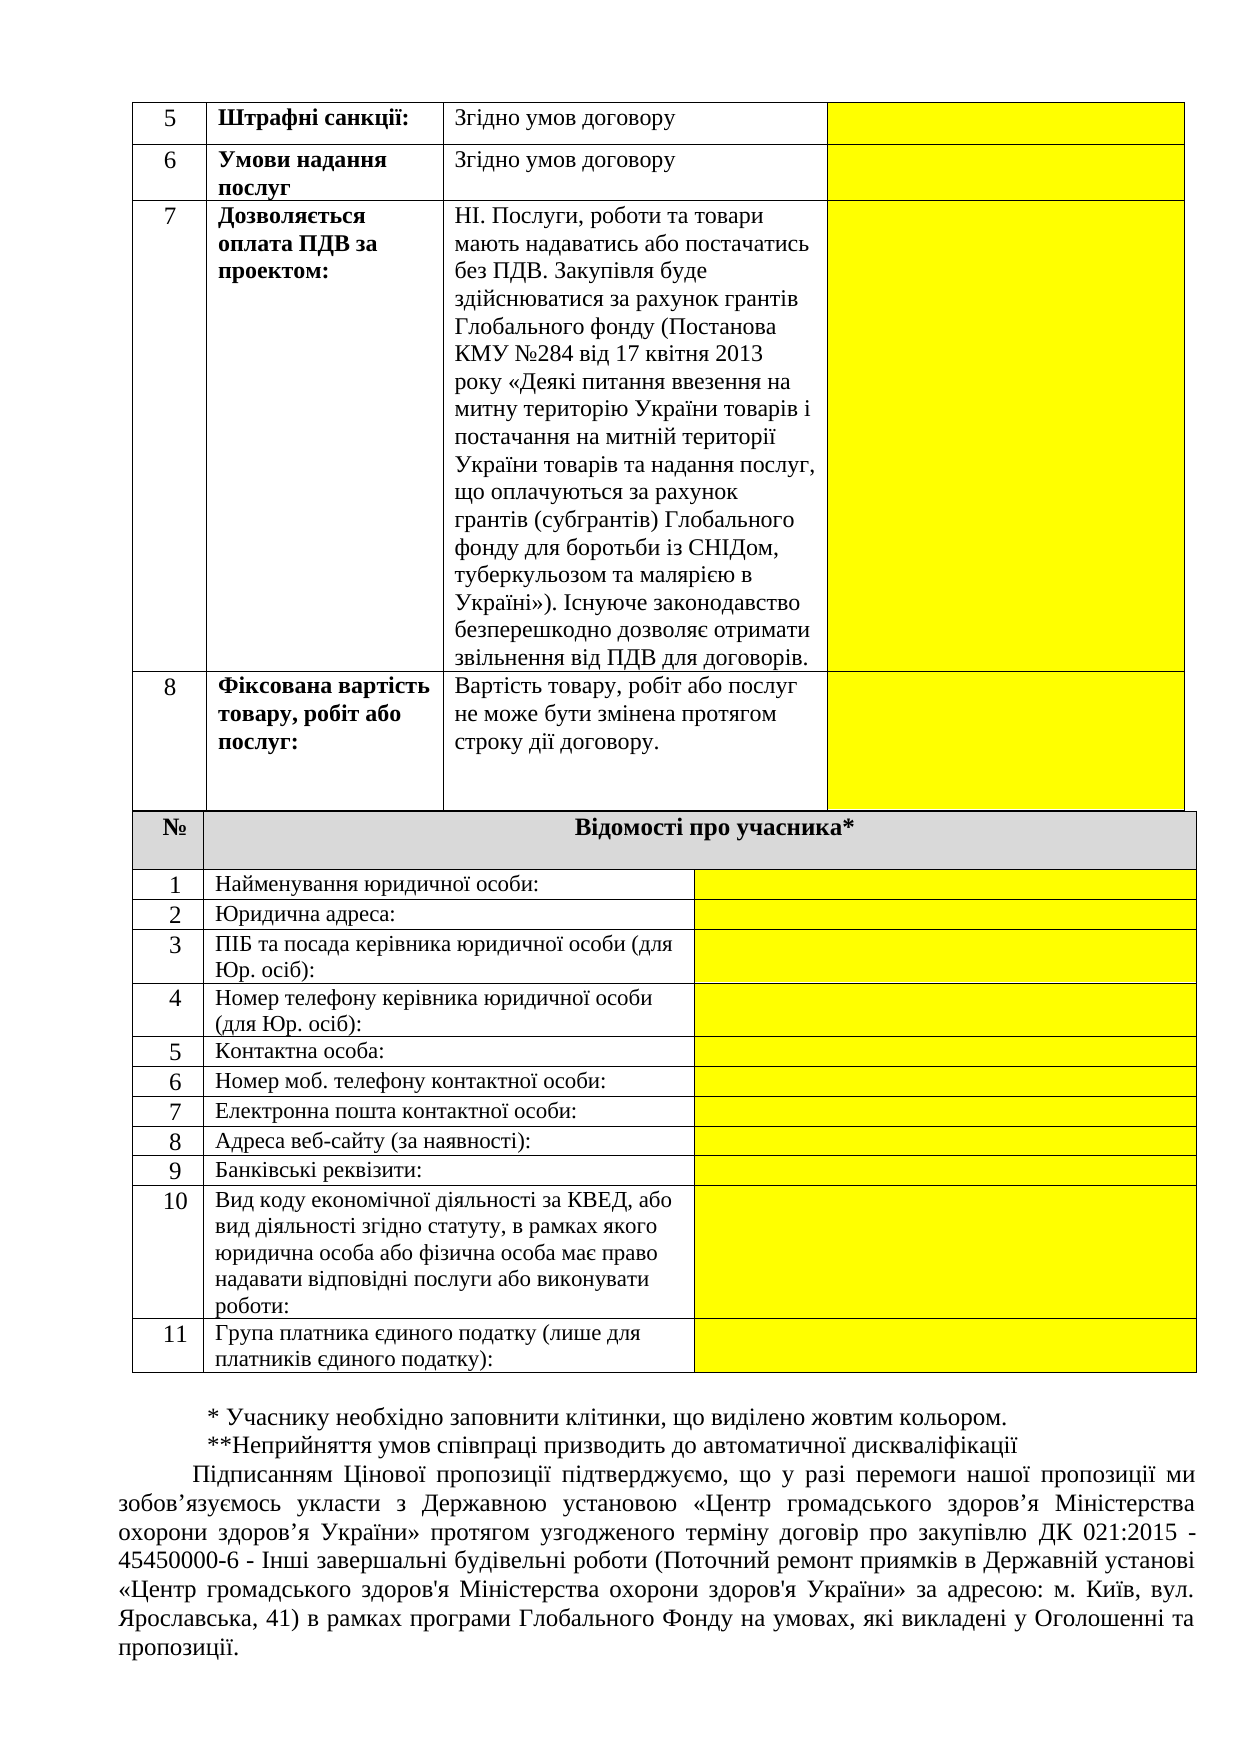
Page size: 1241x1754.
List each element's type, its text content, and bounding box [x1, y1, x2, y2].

table_cell [828, 672, 1184, 809]
text Підписанням Цінової пропозиції підтверджуємо, що у разі перемоги нашої пропозиції ми зобов’язуємось укласти з Державною установою «Центр громадського здоров’я Міністерства охорони здоров’я України» протягом узгодженого терміну договір про закупівлю ДК 021:2015 - 45450000-6 - Інші завершальні будівельні роботи (Поточний ремонт приямків в Державній установі «Центр громадського здоров'я Міністерства охорони здоров'я України» за адресою: м. Київ, вул. Ярославська, 41) в рамках програми Глобального Фонду на умовах, які викладені у Оголошенні та пропозиції. [118, 1459, 1196, 1660]
table_cell НІ. Послуги, роботи та товари мають надаватись або постачатись без ПДВ. Закупівля буде здійснюватися за рахунок грантів Глобального фонду (Постанова КМУ №284 від 17 квітня 2013 року «Деякі питання ввезення на митну територію України товарів і постачання на митній території України товарів та надання послуг, що оплачуються за рахунок грантів (субгрантів) Глобального фонду для боротьби із СНІДом, туберкульозом та малярією в Україні»). Існуюче законодавство безперешкодно дозволяє отримати звільнення від ПДВ для договорів. [444, 201, 827, 671]
table_cell 7 [133, 201, 206, 671]
table_cell Контактна особа: [204, 1037, 694, 1066]
table_header Відомості про учасника* [204, 812, 1196, 869]
table_cell 3 [133, 930, 203, 982]
table_cell Номер моб. телефону контактної особи: [204, 1067, 694, 1096]
table_cell Дозволяється оплата ПДВ за проектом: [207, 201, 443, 671]
table_cell 2 [133, 900, 203, 929]
table_cell Найменування юридичної особи: [204, 870, 694, 899]
text **Неприйняття умов співпраці призводить до автоматичної дискваліфікації [148, 1430, 1137, 1459]
table_cell 5 [133, 103, 206, 144]
text * Учаснику необхідно заповнити клітинки, що виділено жовтим кольором. [148, 1402, 1137, 1430]
table_cell Фіксована вартість товару, робіт або послуг: [207, 672, 443, 809]
table_cell Юридична адреса: [204, 900, 694, 929]
table_cell Номер телефону керівника юридичної особи (для Юр. осіб): [204, 984, 694, 1036]
table_cell [828, 103, 1184, 144]
table_cell Банківські реквізити: [204, 1156, 694, 1185]
table_cell Згідно умов договору [444, 145, 827, 200]
table_cell [695, 1037, 1196, 1066]
table_cell [695, 1127, 1196, 1155]
table_cell 6 [133, 1067, 203, 1096]
table_cell [695, 984, 1196, 1036]
table_cell Умови надання послуг [207, 145, 443, 200]
table_cell Група платника єдиного податку (лише для платників єдиного податку): [204, 1319, 694, 1372]
table_cell [695, 900, 1196, 929]
table_cell 8 [133, 672, 206, 809]
table_cell 11 [133, 1319, 203, 1372]
table_cell 1 [133, 870, 203, 899]
table_cell [695, 870, 1196, 899]
table_cell [695, 1186, 1196, 1318]
table_cell ПІБ та посада керівника юридичної особи (для Юр. осіб): [204, 930, 694, 982]
table_cell Штрафні санкції: [207, 103, 443, 144]
table_cell Вид коду економічної діяльності за КВЕД, або вид діяльності згідно статуту, в рамках якого юридична особа або фізична особа має право надавати відповідні послуги або виконувати роботи: [204, 1186, 694, 1318]
table_cell Адреса веб-сайту (за наявності): [204, 1127, 694, 1155]
table_cell Згідно умов договору [444, 103, 827, 144]
table_cell 7 [133, 1097, 203, 1126]
table_cell 4 [133, 984, 203, 1036]
table_cell [828, 145, 1184, 200]
table_cell 5 [133, 1037, 203, 1066]
table_cell [695, 930, 1196, 982]
table_cell Електронна пошта контактної особи: [204, 1097, 694, 1126]
table_cell [695, 1097, 1196, 1126]
table_header № [133, 812, 203, 869]
table_cell [695, 1156, 1196, 1185]
table_cell [695, 1319, 1196, 1372]
table_cell 6 [133, 145, 206, 200]
table_cell [695, 1067, 1196, 1096]
table_cell 8 [133, 1127, 203, 1155]
table_cell 9 [133, 1156, 203, 1185]
table_cell Вартість товару, робіт або послуг не може бути змінена протягом строку дії договору. [444, 672, 827, 809]
table_cell [828, 201, 1184, 671]
table_cell 10 [133, 1186, 203, 1318]
